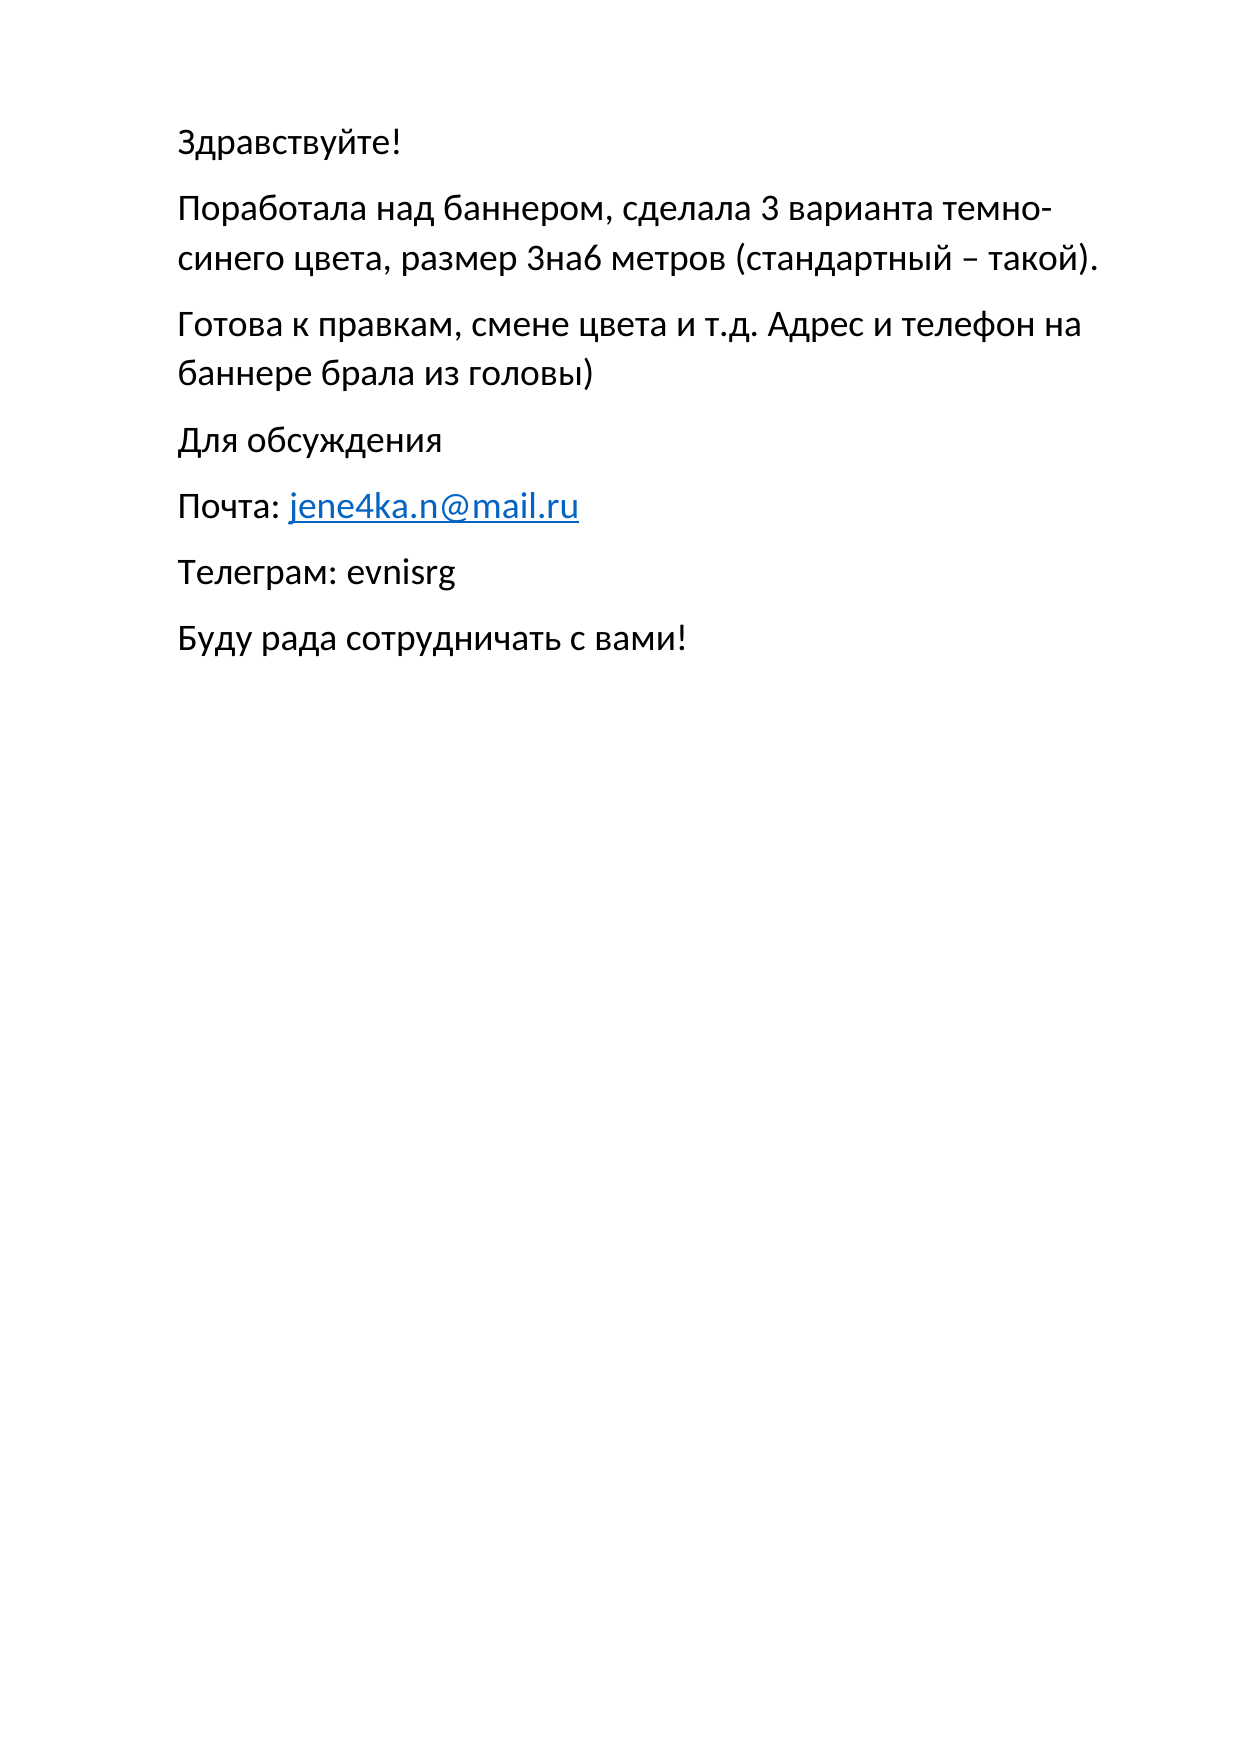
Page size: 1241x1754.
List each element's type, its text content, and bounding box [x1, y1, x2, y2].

text Для обсуждения [177, 416, 1152, 461]
text Поработала над баннером, сделала 3 варианта темно-синего цвета, размер 3на6 метров (стандартный – такой). [177, 184, 1152, 279]
text Готова к правкам, смене цвета и т.д. Адрес и телефон на баннере брала из головы) [177, 300, 1152, 395]
text Здравствуйте! [177, 118, 1152, 164]
text Телеграм: evnisrg [177, 548, 1152, 594]
text Почта: jene4ka.n@mail.ru [177, 482, 1152, 527]
text Буду рада сотрудничать с вами! [177, 614, 1152, 660]
